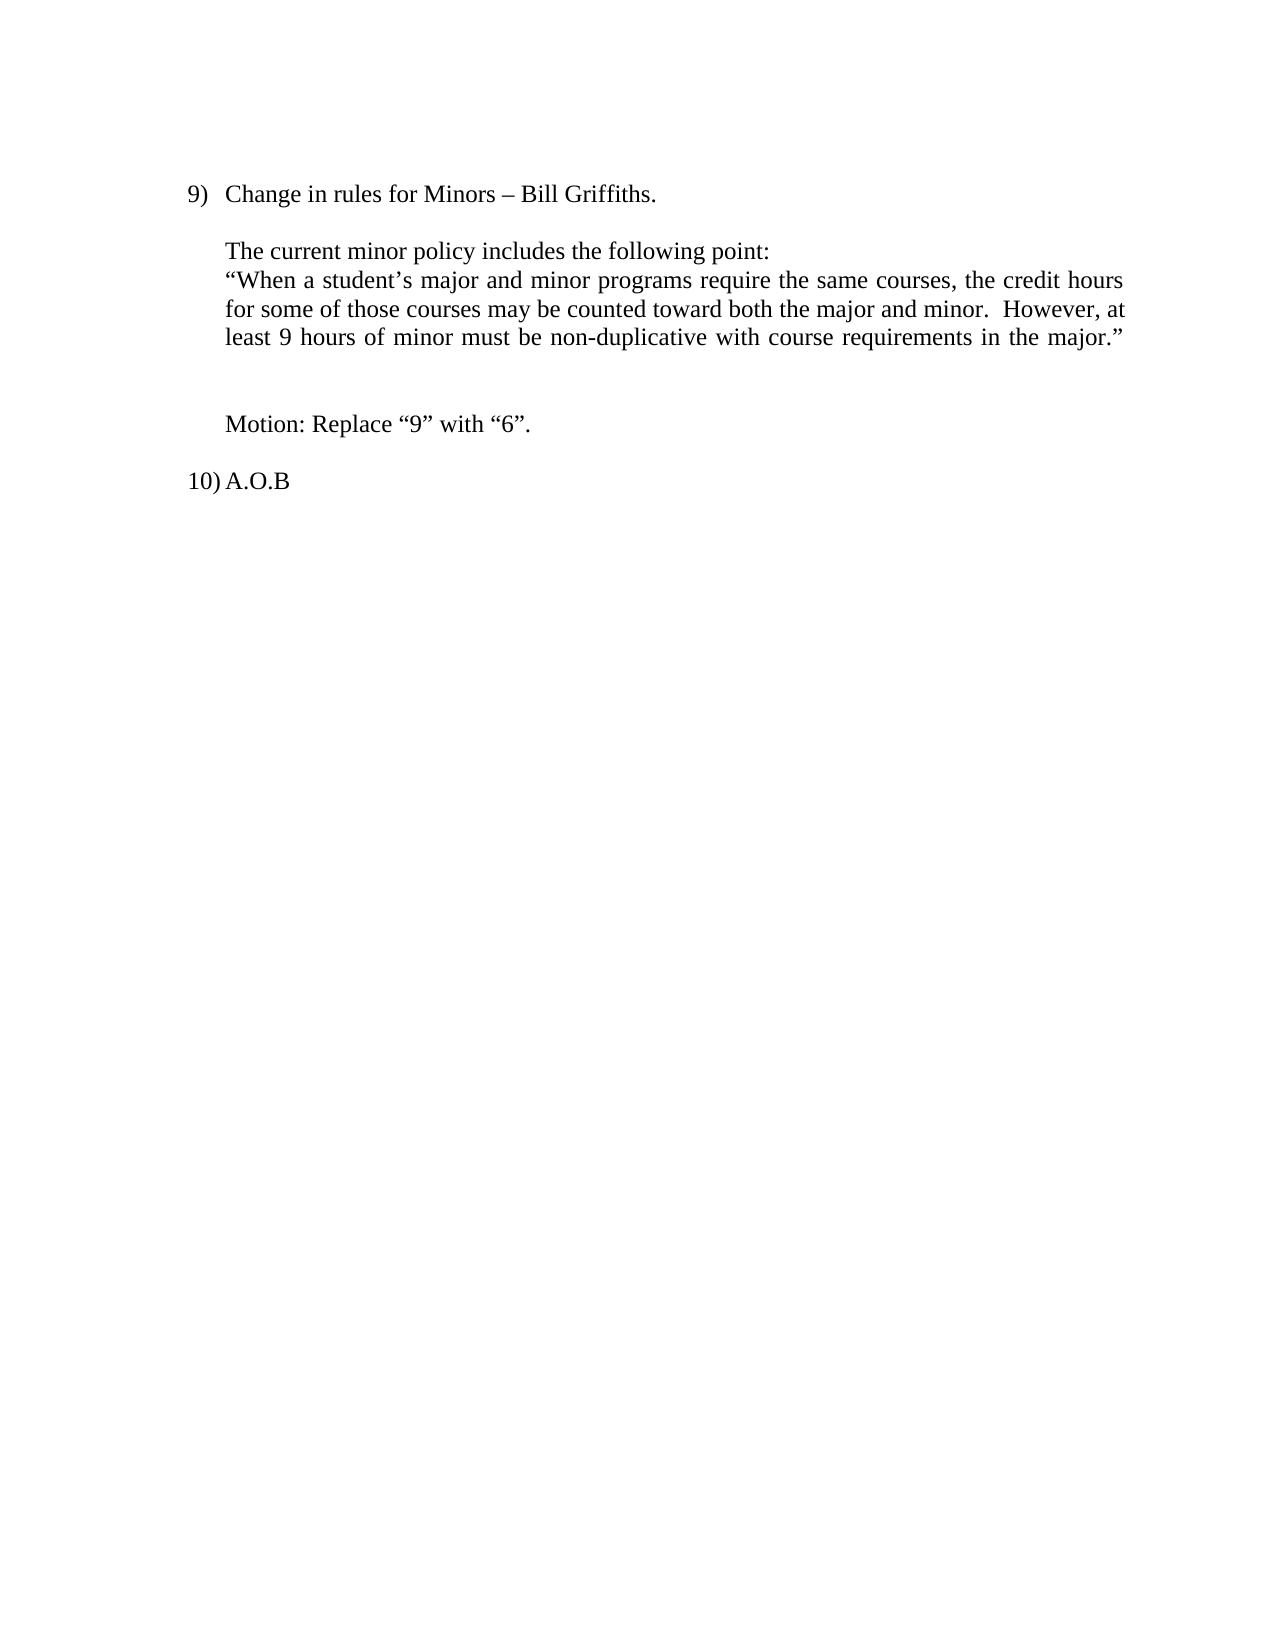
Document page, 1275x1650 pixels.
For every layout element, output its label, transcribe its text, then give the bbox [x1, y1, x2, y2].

list Change in rules for Minors – Bill Griffiths. [187, 179, 1125, 207]
list A.O.B [187, 466, 1125, 495]
list The current minor policy includes the following point: “When a student’s major and minor programs require the same courses, the credit hours for some of those courses may be counted toward both the major and minor. However, at least 9 hours of minor must be non-duplicative with course requirements in the major.” Motion: Replace “9” with “6”. [225, 236, 1125, 437]
